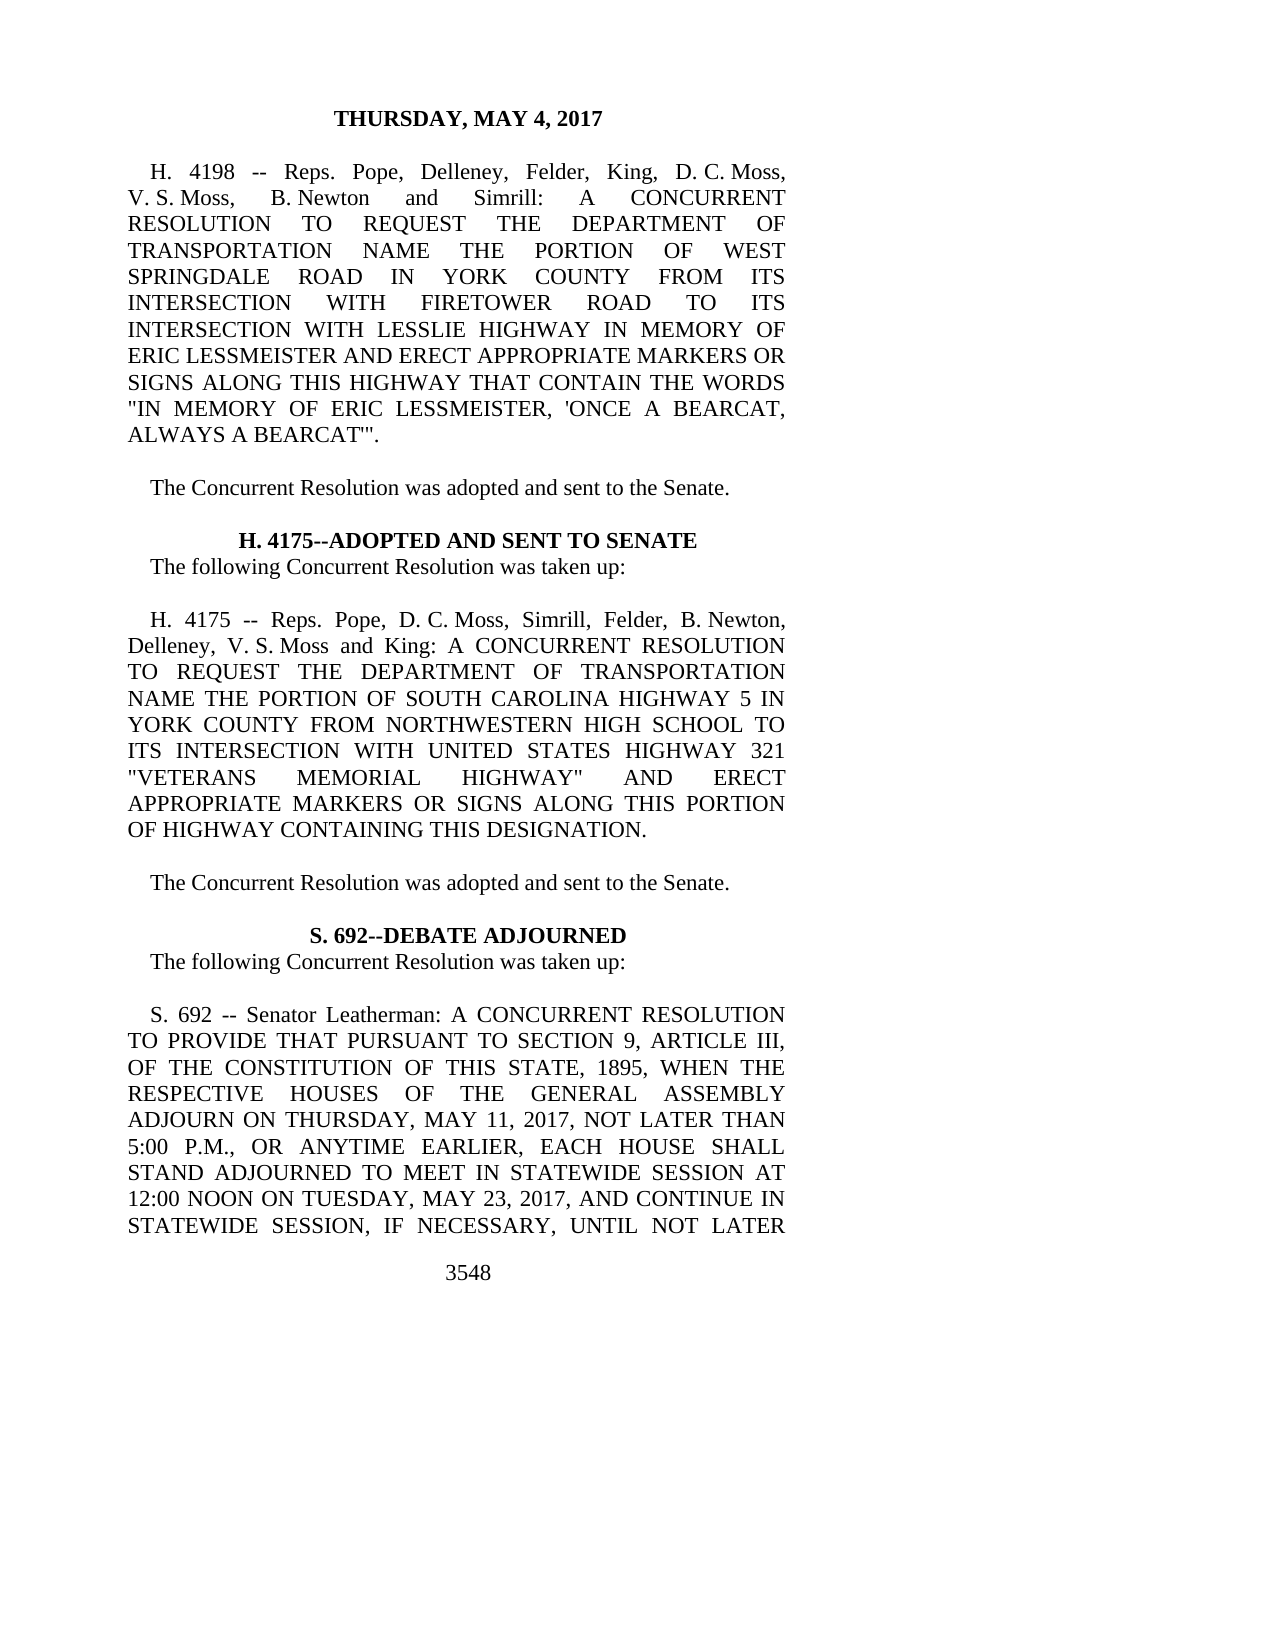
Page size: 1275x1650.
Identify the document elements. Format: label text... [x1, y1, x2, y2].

text H. 4175--ADOPTED AND SENT TO SENATE [127, 527, 786, 553]
text The Concurrent Resolution was adopted and sent to the Senate. [127, 474, 786, 500]
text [127, 1001, 786, 1238]
text The Concurrent Resolution was adopted and sent to the Senate. [127, 869, 786, 896]
text The following Concurrent Resolution was taken up: [127, 553, 786, 579]
text H. 4175 -- Reps. Pope, D. C. Moss, Simrill, Felder, B. Newton, Delleney, V. S. Moss and King: A CONCURRENT RESOLUTION TO REQUEST THE DEPARTMENT OF TRANSPORTATION NAME THE PORTION OF SOUTH CAROLINA HIGHWAY 5 IN YORK COUNTY FROM NORTHWESTERN HIGH SCHOOL TO ITS INTERSECTION WITH UNITED STATES HIGHWAY 321 "VETERANS MEMORIAL HIGHWAY" AND ERECT APPROPRIATE MARKERS OR SIGNS ALONG THIS PORTION OF HIGHWAY CONTAINING THIS DESIGNATION. [127, 606, 786, 843]
text H. 4198 -- Reps. Pope, Delleney, Felder, King, D. C. Moss, V. S. Moss, B. Newton and Simrill: A CONCURRENT RESOLUTION TO REQUEST THE DEPARTMENT OF TRANSPORTATION NAME THE PORTION OF WEST SPRINGDALE ROAD IN YORK COUNTY FROM ITS INTERSECTION WITH FIRETOWER ROAD TO ITS INTERSECTION WITH LESSLIE HIGHWAY IN MEMORY OF ERIC LESSMEISTER AND ERECT APPROPRIATE MARKERS OR SIGNS ALONG THIS HIGHWAY THAT CONTAIN THE WORDS "IN MEMORY OF ERIC LESSMEISTER, 'ONCE A BEARCAT, ALWAYS A BEARCAT'". [127, 158, 786, 448]
text The following Concurrent Resolution was taken up: [127, 948, 786, 975]
text S. 692--DEBATE ADJOURNED [127, 922, 786, 948]
